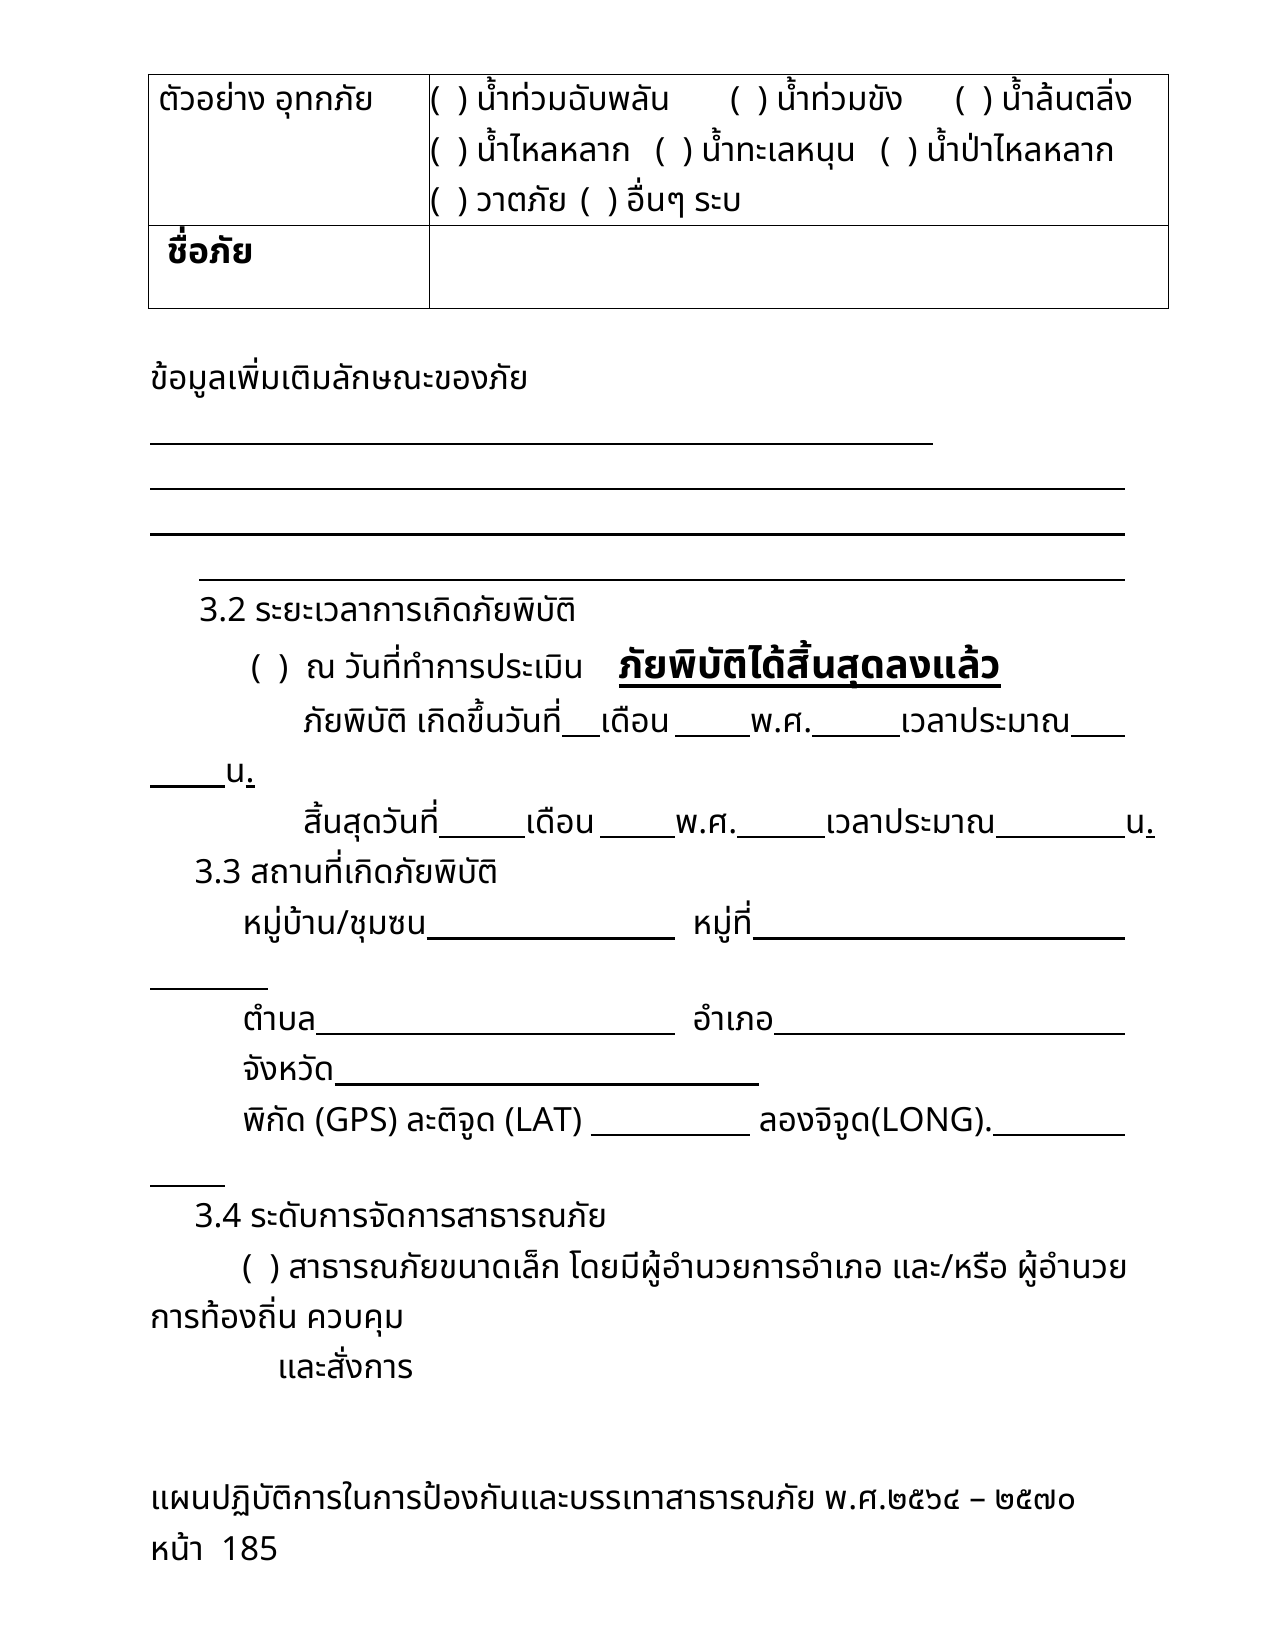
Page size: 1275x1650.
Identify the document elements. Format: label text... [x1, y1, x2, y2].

text ( ) สาธารณภัยขนาดเล็ก โดยมีผู้อำนวยการอำเภอ และ/หรือ ผู้อำนวยการท้องถิ่น ควบคุม [150, 1242, 1167, 1343]
text 3.3 สถานที่เกิดภัยพิบัติ [150, 848, 1167, 899]
text และสั่งการ [150, 1343, 1167, 1394]
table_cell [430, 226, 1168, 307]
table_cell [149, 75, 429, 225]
text ภัยพิบัติ เกิดขึ้นวันที่ เดือน พ.ศ. เวลาประมาณ น. [150, 696, 1167, 798]
text จังหวัด [150, 1045, 1167, 1096]
text ( ) ณ วันที่ทำการประเมิน ภัยพิบัติได้สิ้นสุดลงแล้ว [150, 637, 1167, 696]
text ข้อมูลเพิ่มเติมลักษณะของภัย [150, 354, 1167, 404]
text พิกัด (GPS) ละติจูด (LAT) ลองจิจูด(LONG). [150, 1096, 1167, 1192]
text สิ้นสุดวันที่ เดือน พ.ศ. เวลาประมาณ น. [150, 798, 1167, 848]
text ตำบล อำเภอ [150, 995, 1167, 1045]
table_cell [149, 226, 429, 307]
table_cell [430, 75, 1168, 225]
text หมู่บ้าน/ชุมซน หมู่ที่ [150, 899, 1167, 995]
text 3.2 ระยะเวลาการเกิดภัยพิบัติ [150, 586, 1167, 637]
text 3.4 ระดับการจัดการสาธารณภัย [150, 1192, 1167, 1242]
